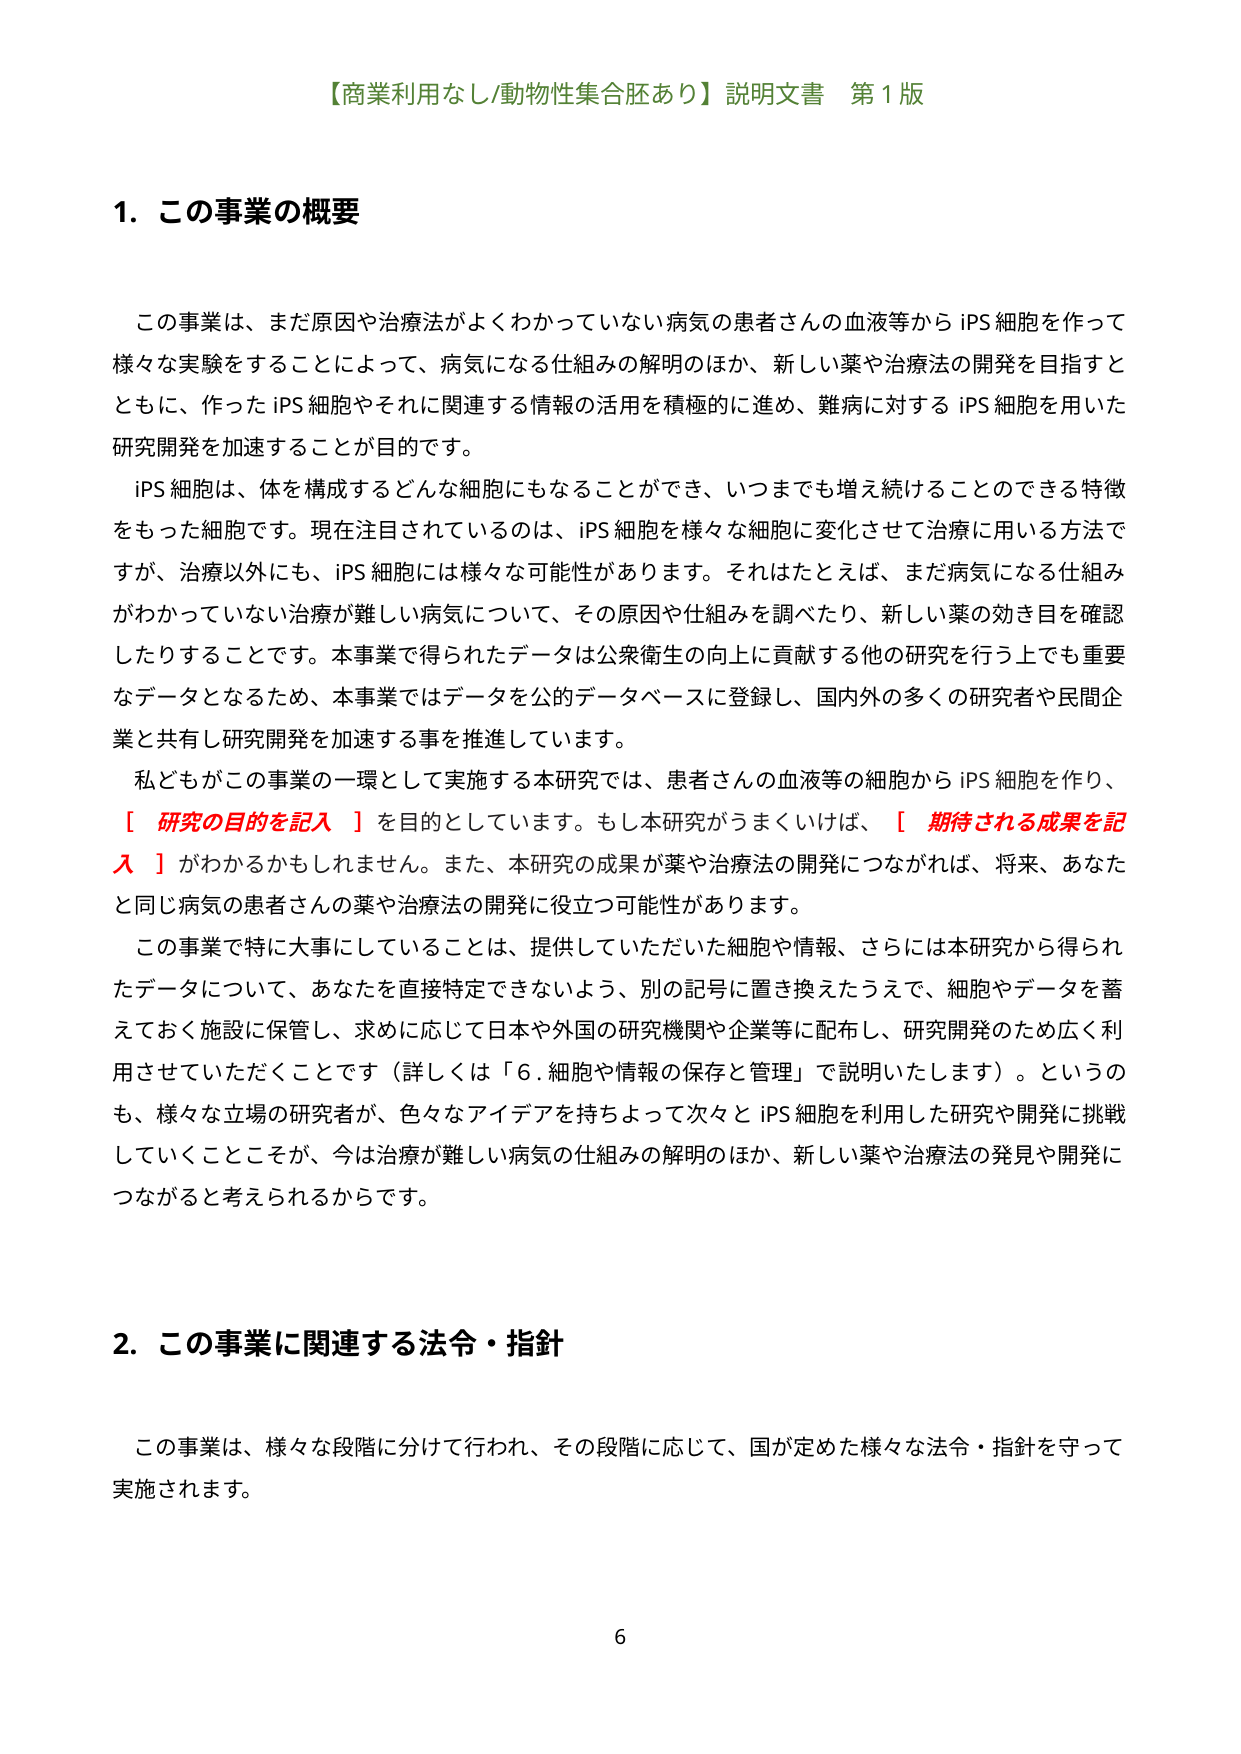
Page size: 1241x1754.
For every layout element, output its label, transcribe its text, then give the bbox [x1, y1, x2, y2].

text この事業は、様々な段階に分けて行われ、その段階に応じて、国が定めた様々な法令・指針を守って実施されます。 [112, 1425, 1128, 1508]
subtitle この事業の概要 [112, 169, 1128, 252]
text この事業は、まだ原因や治療法がよくわかっていない病気の患者さんの血液等からiPS細胞を作って様々な実験をすることによって、病気になる仕組みの解明のほか、新しい薬や治療法の開発を目指すとともに、作ったiPS細胞やそれに関連する情報の活用を積極的に進め、難病に対するiPS細胞を用いた研究開発を加速することが目的です。 [112, 300, 1128, 467]
subtitle この事業に関連する法令・指針 [112, 1300, 1128, 1383]
text iPS細胞は、体を構成するどんな細胞にもなることができ、いつまでも増え続けることのできる特徴をもった細胞です。現在注目されているのは、iPS細胞を様々な細胞に変化させて治療に用いる方法ですが、治療以外にも、iPS細胞には様々な可能性があります。それはたとえば、まだ病気になる仕組みがわかっていない治療が難しい病気について、その原因や仕組みを調べたり、新しい薬の効き目を確認したりすることです。本事業で得られたデータは公衆衛生の向上に貢献する他の研究を行う上でも重要なデータとなるため、本事業ではデータを公的データベースに登録し、国内外の多くの研究者や民間企業と共有し研究開発を加速する事を推進しています。 [112, 467, 1128, 758]
text 私どもがこの事業の一環として実施する本研究では、患者さんの血液等の細胞からiPS細胞を作り、［ 研究の目的を記入 ］を目的としています。もし本研究がうまくいけば、［ 期待される成果を記入 ］がわかるかもしれません。また、本研究の成果が薬や治療法の開発につながれば、将来、あなたと同じ病気の患者さんの薬や治療法の開発に役立つ可能性があります。 [112, 758, 1128, 925]
text この事業で特に大事にしていることは、提供していただいた細胞や情報、さらには本研究から得られたデータについて、あなたを直接特定できないよう、別の記号に置き換えたうえで、細胞やデータを蓄えておく施設に保管し、求めに応じて日本や外国の研究機関や企業等に配布し、研究開発のため広く利用させていただくことです（詳しくは「６. 細胞や情報の保存と管理」で説明いたします）。というのも、様々な立場の研究者が、色々なアイデアを持ちよって次々とiPS細胞を利用した研究や開発に挑戦していくことこそが、今は治療が難しい病気の仕組みの解明のほか、新しい薬や治療法の発見や開発につながると考えられるからです。 [112, 925, 1128, 1217]
